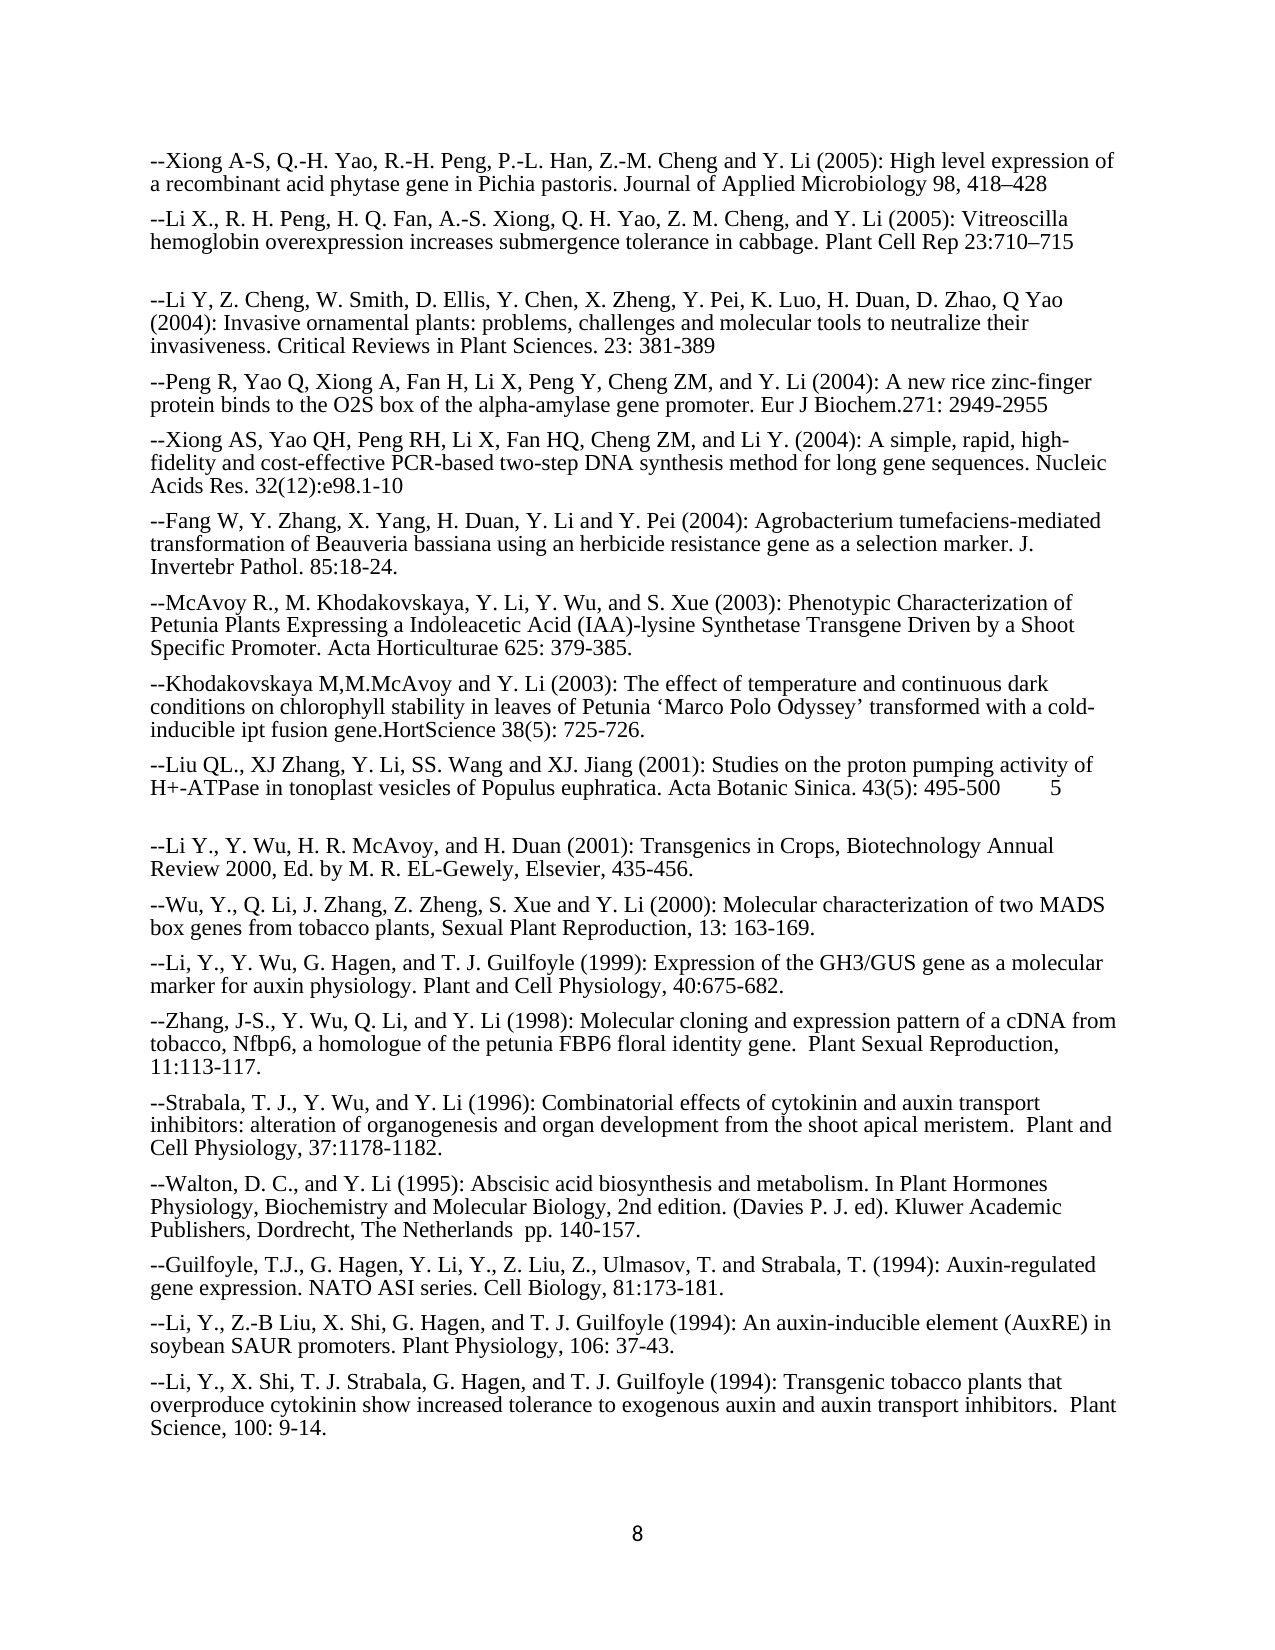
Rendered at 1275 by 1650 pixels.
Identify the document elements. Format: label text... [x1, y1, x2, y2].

text --Xiong AS, Yao QH, Peng RH, Li X, Fan HQ, Cheng ZM, and Li Y. (2004): A simple, rapid, high-fidelity and cost-effective PCR-based two-step DNA synthesis method for long gene sequences. Nucleic Acids Res. 32(12):e98.1-10 [150, 429, 1125, 498]
text --Khodakovskaya M,M.McAvoy and Y. Li (2003): The effect of temperature and continuous dark conditions on chlorophyll stability in leaves of Petunia ‘Marco Polo Odyssey’ transformed with a cold-inducible ipt fusion gene.HortScience 38(5): 725-726. [150, 673, 1125, 742]
text --Zhang, J-S., Y. Wu, Q. Li, and Y. Li (1998): Molecular cloning and expression pattern of a cDNA from tobacco, Nfbp6, a homologue of the petunia FBP6 floral identity gene. Plant Sexual Reproduction, 11:113-117. [150, 1010, 1125, 1079]
text --Li Y, Z. Cheng, W. Smith, D. Ellis, Y. Chen, X. Zheng, Y. Pei, K. Luo, H. Duan, D. Zhao, Q Yao (2004): Invasive ornamental plants: problems, challenges and molecular tools to neutralize their invasiveness. Critical Reviews in Plant Sciences. 23: 381-389 [150, 289, 1125, 358]
text --Walton, D. C., and Y. Li (1995): Abscisic acid biosynthesis and metabolism. In Plant Hormones Physiology, Biochemistry and Molecular Biology, 2nd edition. (Davies P. J. ed). Kluwer Academic Publishers, Dordrecht, The Netherlands pp. 140-157. [150, 1173, 1125, 1242]
text --Wu, Y., Q. Li, J. Zhang, Z. Zheng, S. Xue and Y. Li (2000): Molecular characterization of two MADS box genes from tobacco plants, Sexual Plant Reproduction, 13: 163-169. [150, 894, 1125, 939]
text --Li, Y., Z.-B Liu, X. Shi, G. Hagen, and T. J. Guilfoyle (1994): An auxin-inducible element (AuxRE) in soybean SAUR promoters. Plant Physiology, 106: 37-43. [150, 1312, 1125, 1358]
text --Li Y., Y. Wu, H. R. McAvoy, and H. Duan (2001): Transgenics in Crops, Biotechnology Annual Review 2000, Ed. by M. R. EL-Gewely, Elsevier, 435-456. [150, 835, 1125, 881]
text --Liu QL., XJ Zhang, Y. Li, SS. Wang and XJ. Jiang (2001): Studies on the proton pumping activity of H+-ATPase in tonoplast vesicles of Populus euphratica. Acta Botanic Sinica. 43(5): 495-500 5 [150, 754, 1125, 823]
text --Li, Y., X. Shi, T. J. Strabala, G. Hagen, and T. J. Guilfoyle (1994): Transgenic tobacco plants that overproduce cytokinin show increased tolerance to exogenous auxin and auxin transport inhibitors. Plant Science, 100: 9-14. [150, 1371, 1125, 1439]
text --Peng R, Yao Q, Xiong A, Fan H, Li X, Peng Y, Cheng ZM, and Y. Li (2004): A new rice zinc-finger protein binds to the O2S box of the alpha-amylase gene promoter. Eur J Biochem.271: 2949-2955 [150, 371, 1125, 417]
text --Xiong A-S, Q.-H. Yao, R.-H. Peng, P.-L. Han, Z.-M. Cheng and Y. Li (2005): High level expression of a recombinant acid phytase gene in Pichia pastoris. Journal of Applied Microbiology 98, 418–428 [150, 150, 1125, 196]
text --Li X., R. H. Peng, H. Q. Fan, A.-S. Xiong, Q. H. Yao, Z. M. Cheng, and Y. Li (2005): Vitreoscilla hemoglobin overexpression increases submergence tolerance in cabbage. Plant Cell Rep 23:710–715 [150, 208, 1125, 277]
text --Fang W, Y. Zhang, X. Yang, H. Duan, Y. Li and Y. Pei (2004): Agrobacterium tumefaciens-mediated transformation of Beauveria bassiana using an herbicide resistance gene as a selection marker. J. Invertebr Pathol. 85:18-24. [150, 510, 1125, 579]
text --Li, Y., Y. Wu, G. Hagen, and T. J. Guilfoyle (1999): Expression of the GH3/GUS gene as a molecular marker for auxin physiology. Plant and Cell Physiology, 40:675-682. [150, 952, 1125, 998]
text --McAvoy R., M. Khodakovskaya, Y. Li, Y. Wu, and S. Xue (2003): Phenotypic Characterization of Petunia Plants Expressing a Indoleacetic Acid (IAA)-lysine Synthetase Transgene Driven by a Shoot Specific Promoter. Acta Horticulturae 625: 379-385. [150, 592, 1125, 660]
text --Guilfoyle, T.J., G. Hagen, Y. Li, Y., Z. Liu, Z., Ulmasov, T. and Strabala, T. (1994): Auxin-regulated gene expression. NATO ASI series. Cell Biology, 81:173-181. [150, 1254, 1125, 1300]
text --Strabala, T. J., Y. Wu, and Y. Li (1996): Combinatorial effects of cytokinin and auxin transport inhibitors: alteration of organogenesis and organ development from the shoot apical meristem. Plant and Cell Physiology, 37:1178-1182. [150, 1092, 1125, 1160]
